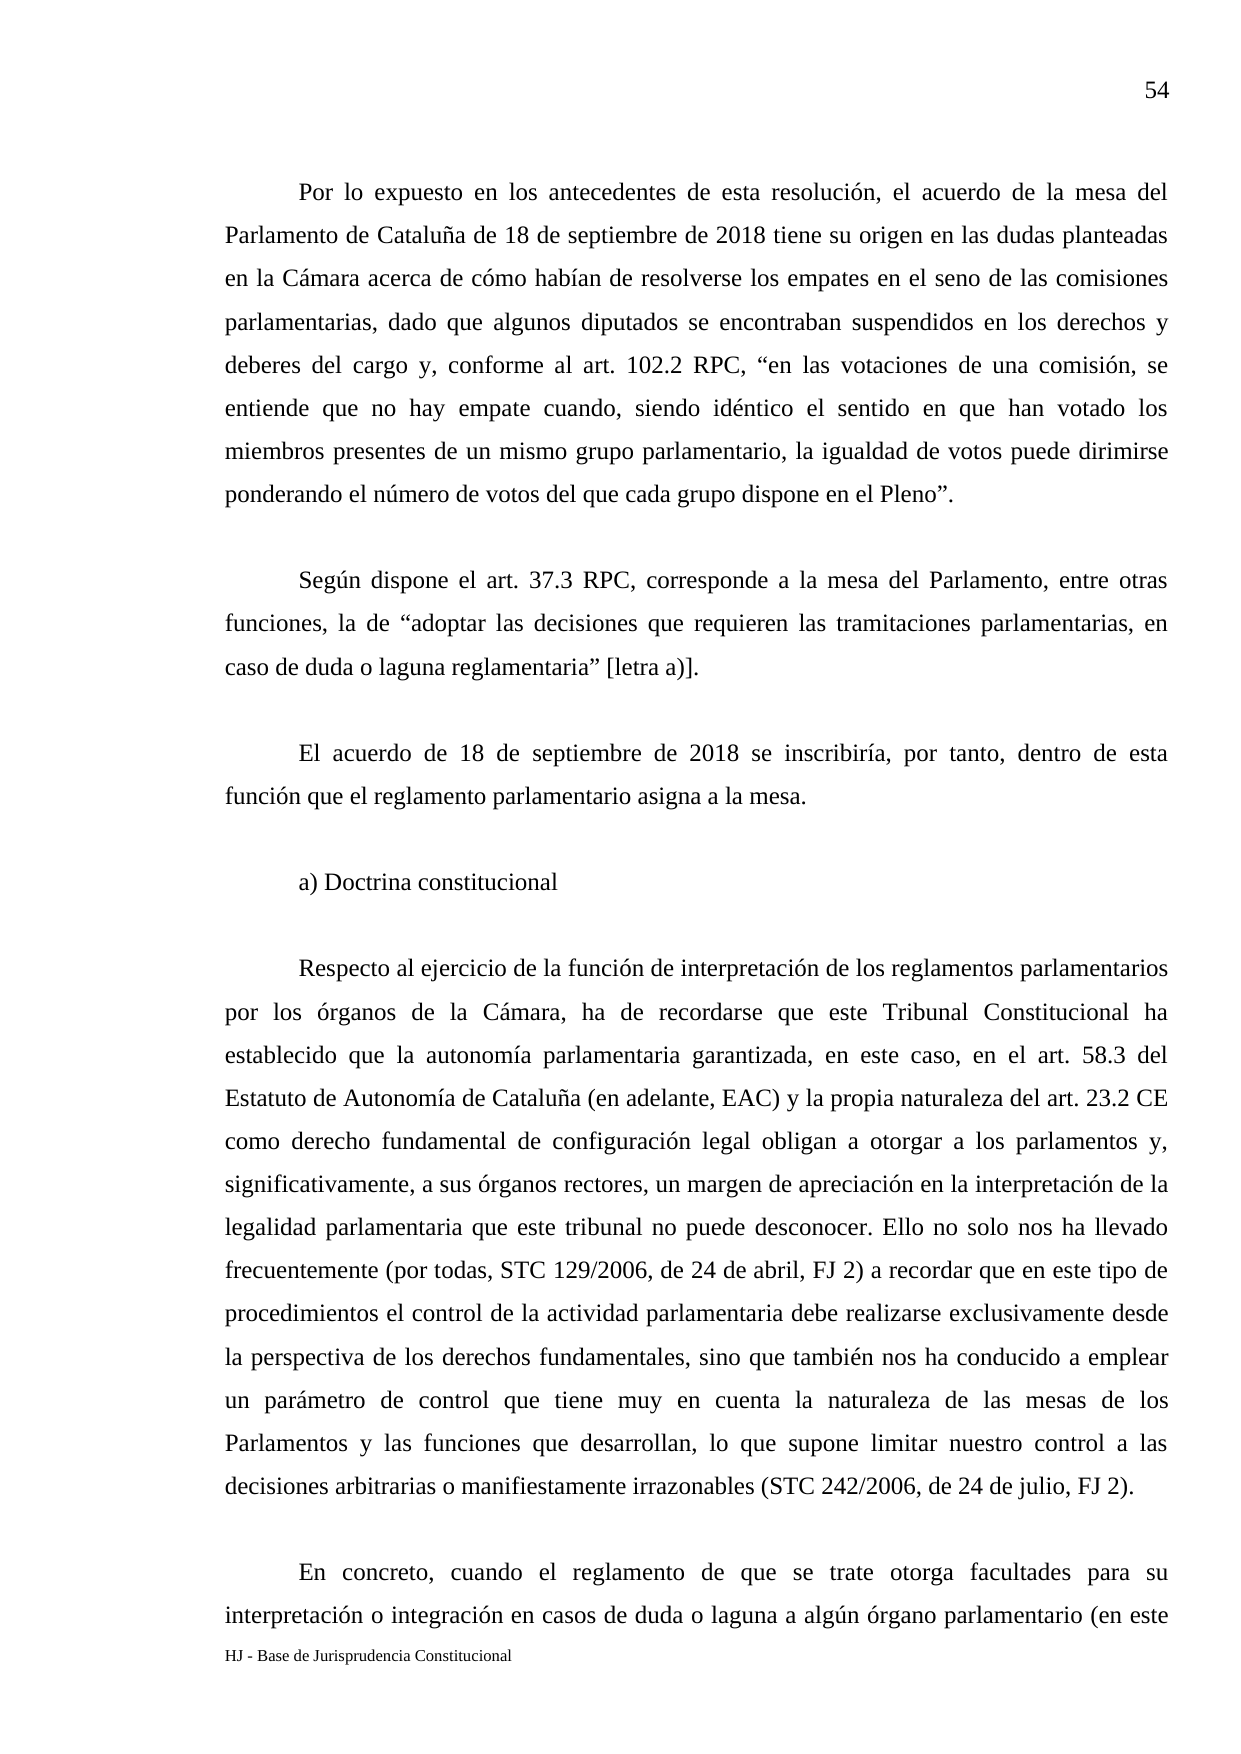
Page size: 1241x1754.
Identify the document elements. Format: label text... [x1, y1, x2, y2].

text El acuerdo de 18 de septiembre de 2018 se inscribiría, por tanto, dentro de esta función que el reglamento parlamentario asigna a la mesa. [224, 738, 1169, 810]
text Por lo expuesto en los antecedentes de esta resolución, el acuerdo de la mesa del Parlamento de Cataluña de 18 de septiembre de 2018 tiene su origen en las dudas planteadas en la Cámara acerca de cómo habían de resolverse los empates en el seno de las comisiones parlamentarias, dado que algunos diputados se encontraban suspendidos en los derechos y deberes del cargo y, conforme al art. 102.2 RPC, “en las votaciones de una comisión, se entiende que no hay empate cuando, siendo idéntico el sentido en que han votado los miembros presentes de un mismo grupo parlamentario, la igualdad de votos puede dirimirse ponderando el número de votos del que cada grupo dispone en el Pleno”. [224, 177, 1169, 508]
text a) Doctrina constitucional [224, 867, 1169, 896]
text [224, 1557, 1169, 1629]
text Respecto al ejercicio de la función de interpretación de los reglamentos parlamentarios por los órganos de la Cámara, ha de recordarse que este Tribunal Constitucional ha establecido que la autonomía parlamentaria garantizada, en este caso, en el art. 58.3 del Estatuto de Autonomía de Cataluña (en adelante, EAC) y la propia naturaleza del art. 23.2 CE como derecho fundamental de configuración legal obligan a otorgar a los parlamentos y, significativamente, a sus órganos rectores, un margen de apreciación en la interpretación de la legalidad parlamentaria que este tribunal no puede desconocer. Ello no solo nos ha llevado frecuentemente (por todas, STC 129/2006, de 24 de abril, FJ 2) a recordar que en este tipo de procedimientos el control de la actividad parlamentaria debe realizarse exclusivamente desde la perspectiva de los derechos fundamentales, sino que también nos ha conducido a emplear un parámetro de control que tiene muy en cuenta la naturaleza de las mesas de los Parlamentos y las funciones que desarrollan, lo que supone limitar nuestro control a las decisiones arbitrarias o manifiestamente irrazonables (STC 242/2006, de 24 de julio, FJ 2). [224, 953, 1169, 1500]
text Según dispone el art. 37.3 RPC, corresponde a la mesa del Parlamento, entre otras funciones, la de “adoptar las decisiones que requieren las tramitaciones parlamentarias, en caso de duda o laguna reglamentaria” [letra a)]. [224, 565, 1169, 680]
